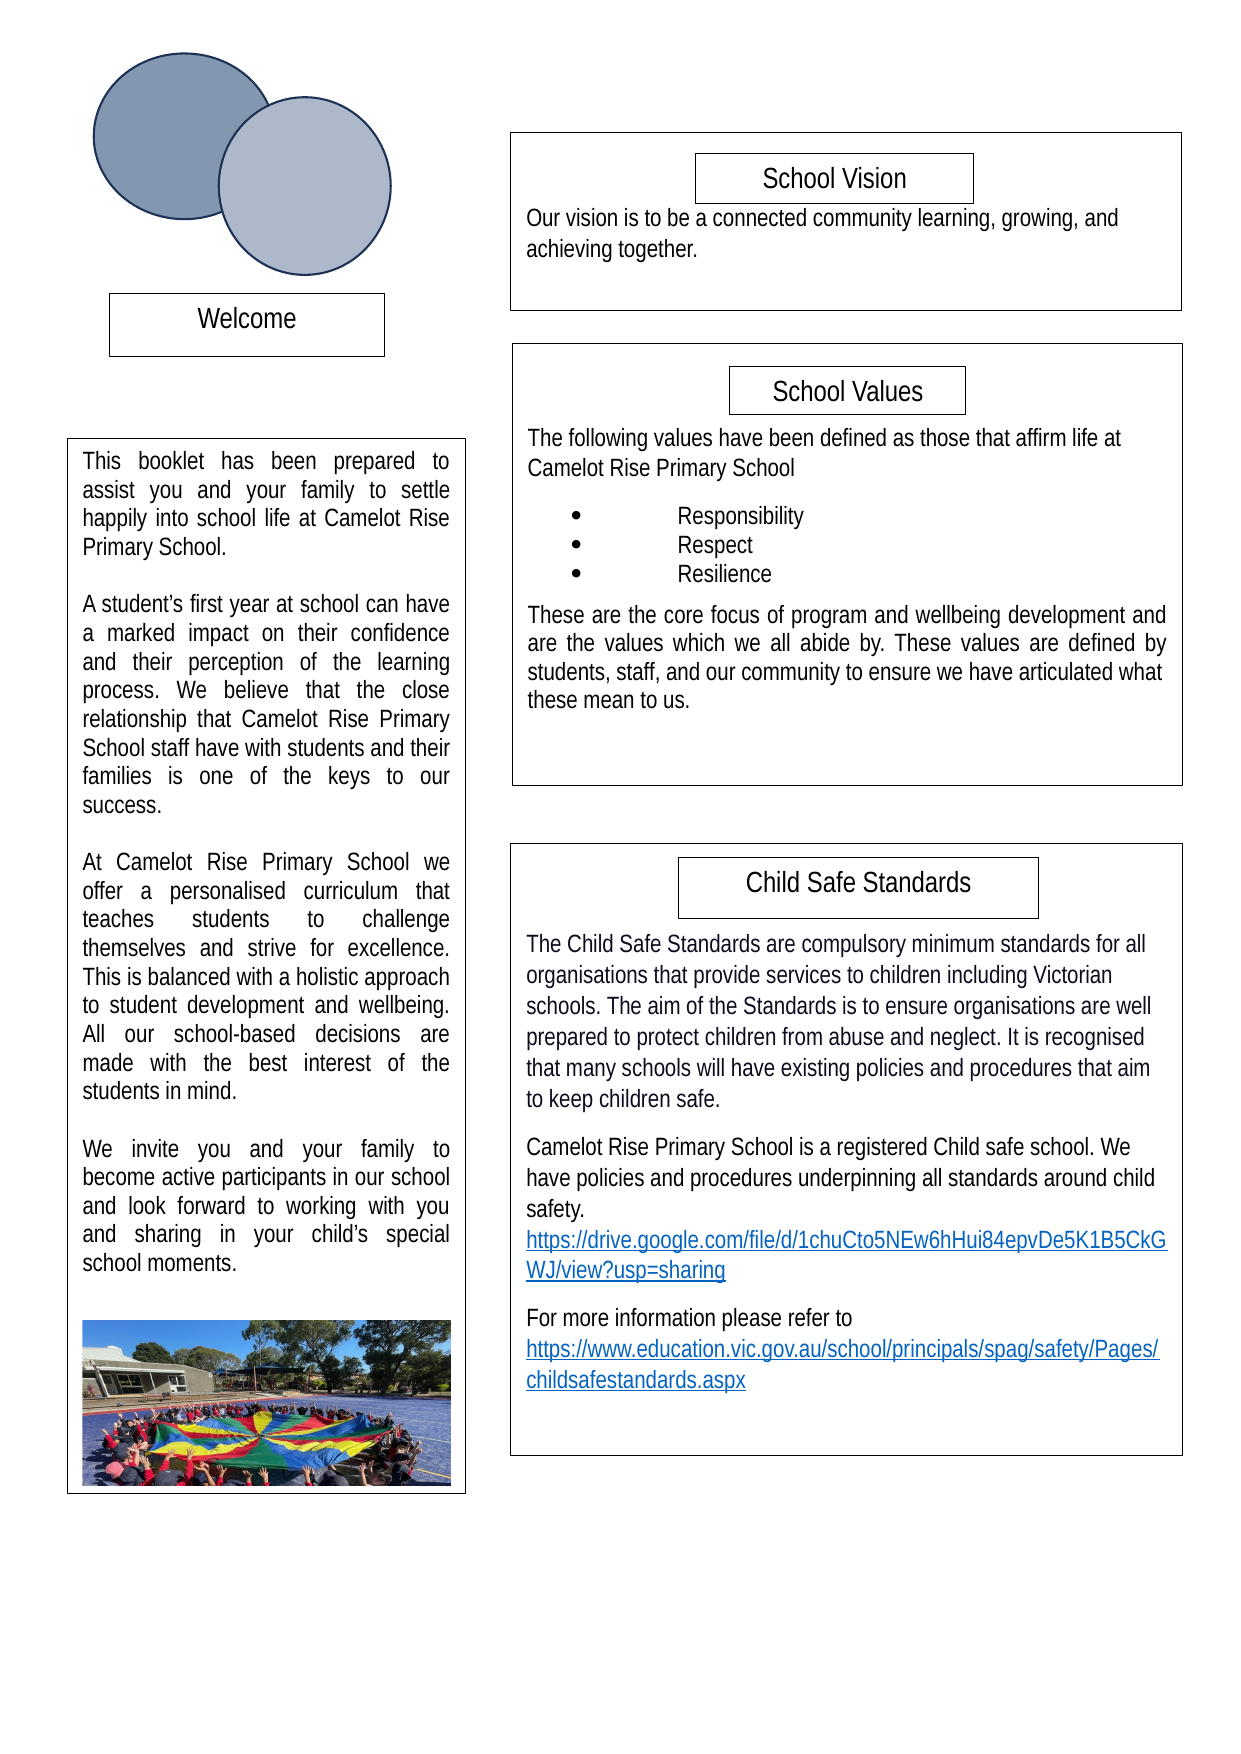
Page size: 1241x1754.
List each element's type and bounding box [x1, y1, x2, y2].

picture [82, 1320, 451, 1486]
